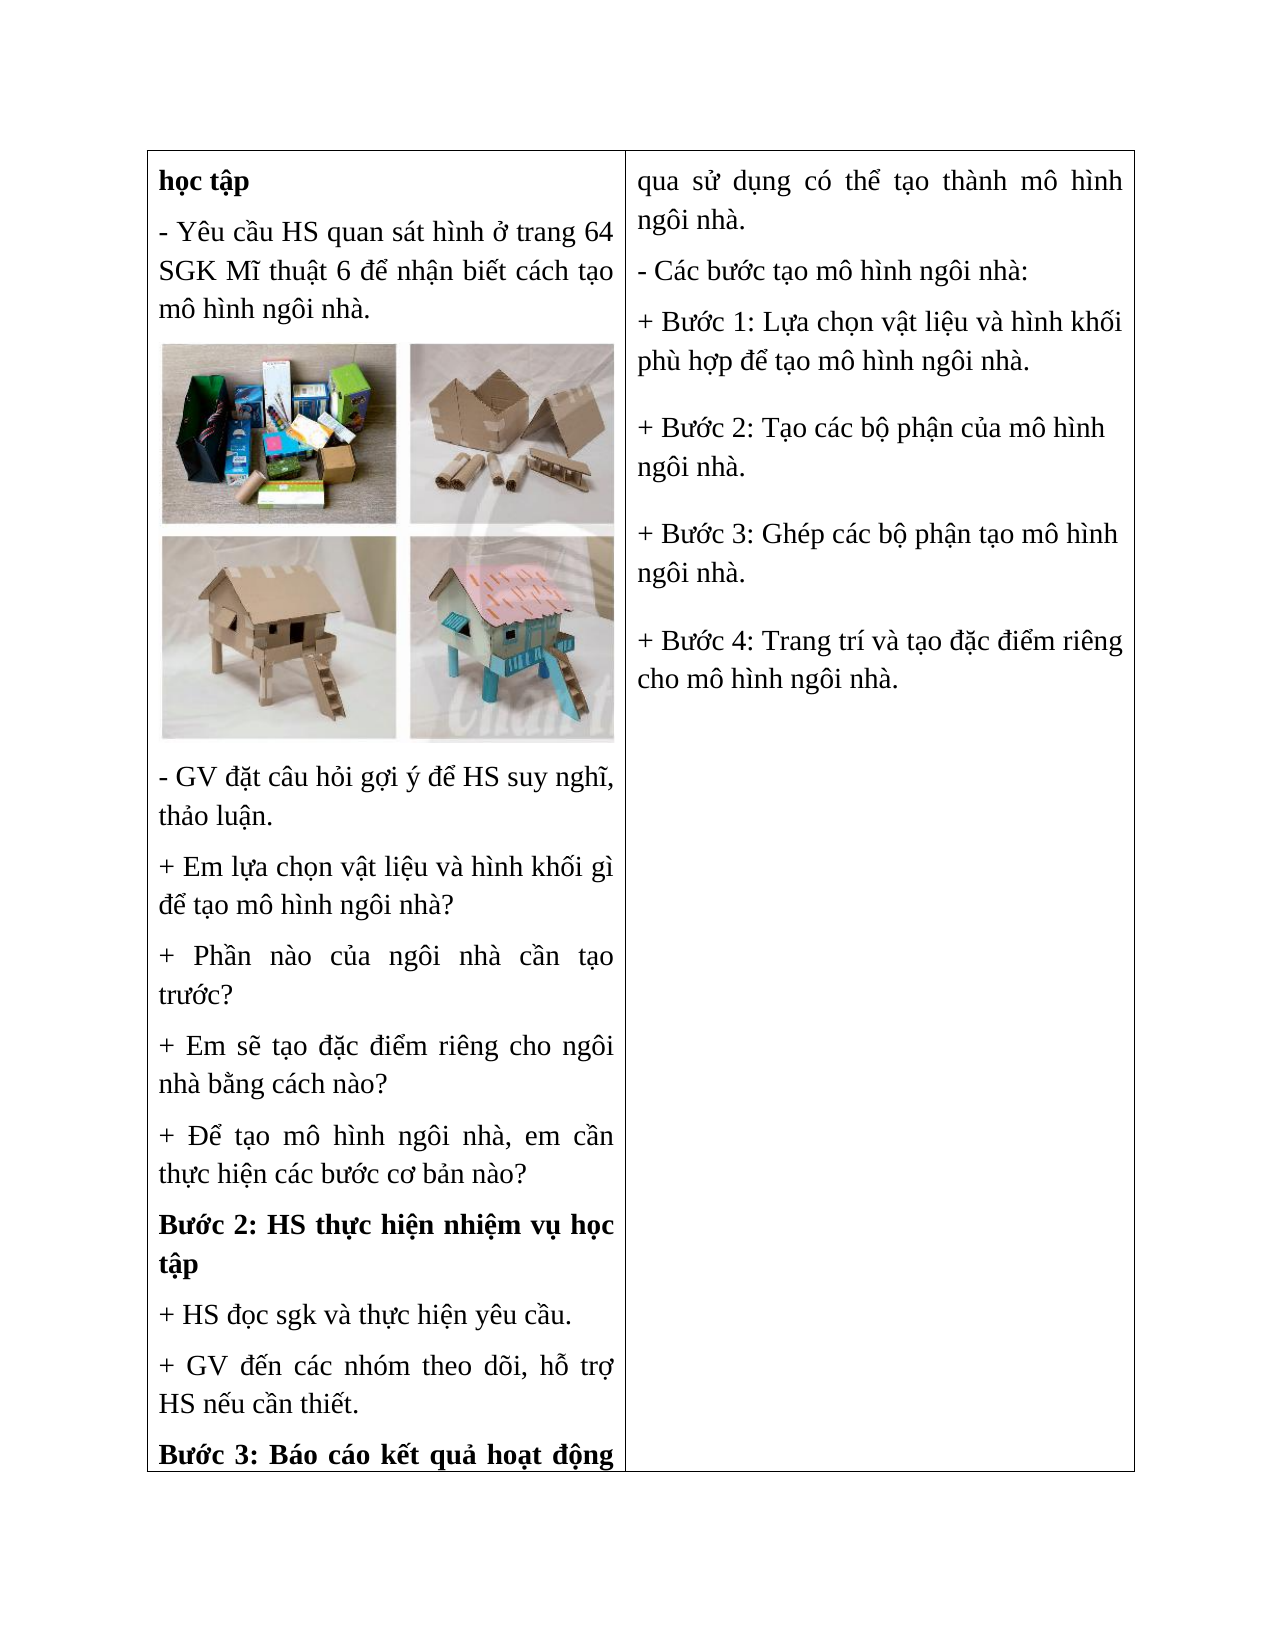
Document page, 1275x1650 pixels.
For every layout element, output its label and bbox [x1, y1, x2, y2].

picture [158, 342, 615, 743]
table_cell [148, 151, 625, 1471]
table_cell [626, 151, 1134, 1471]
